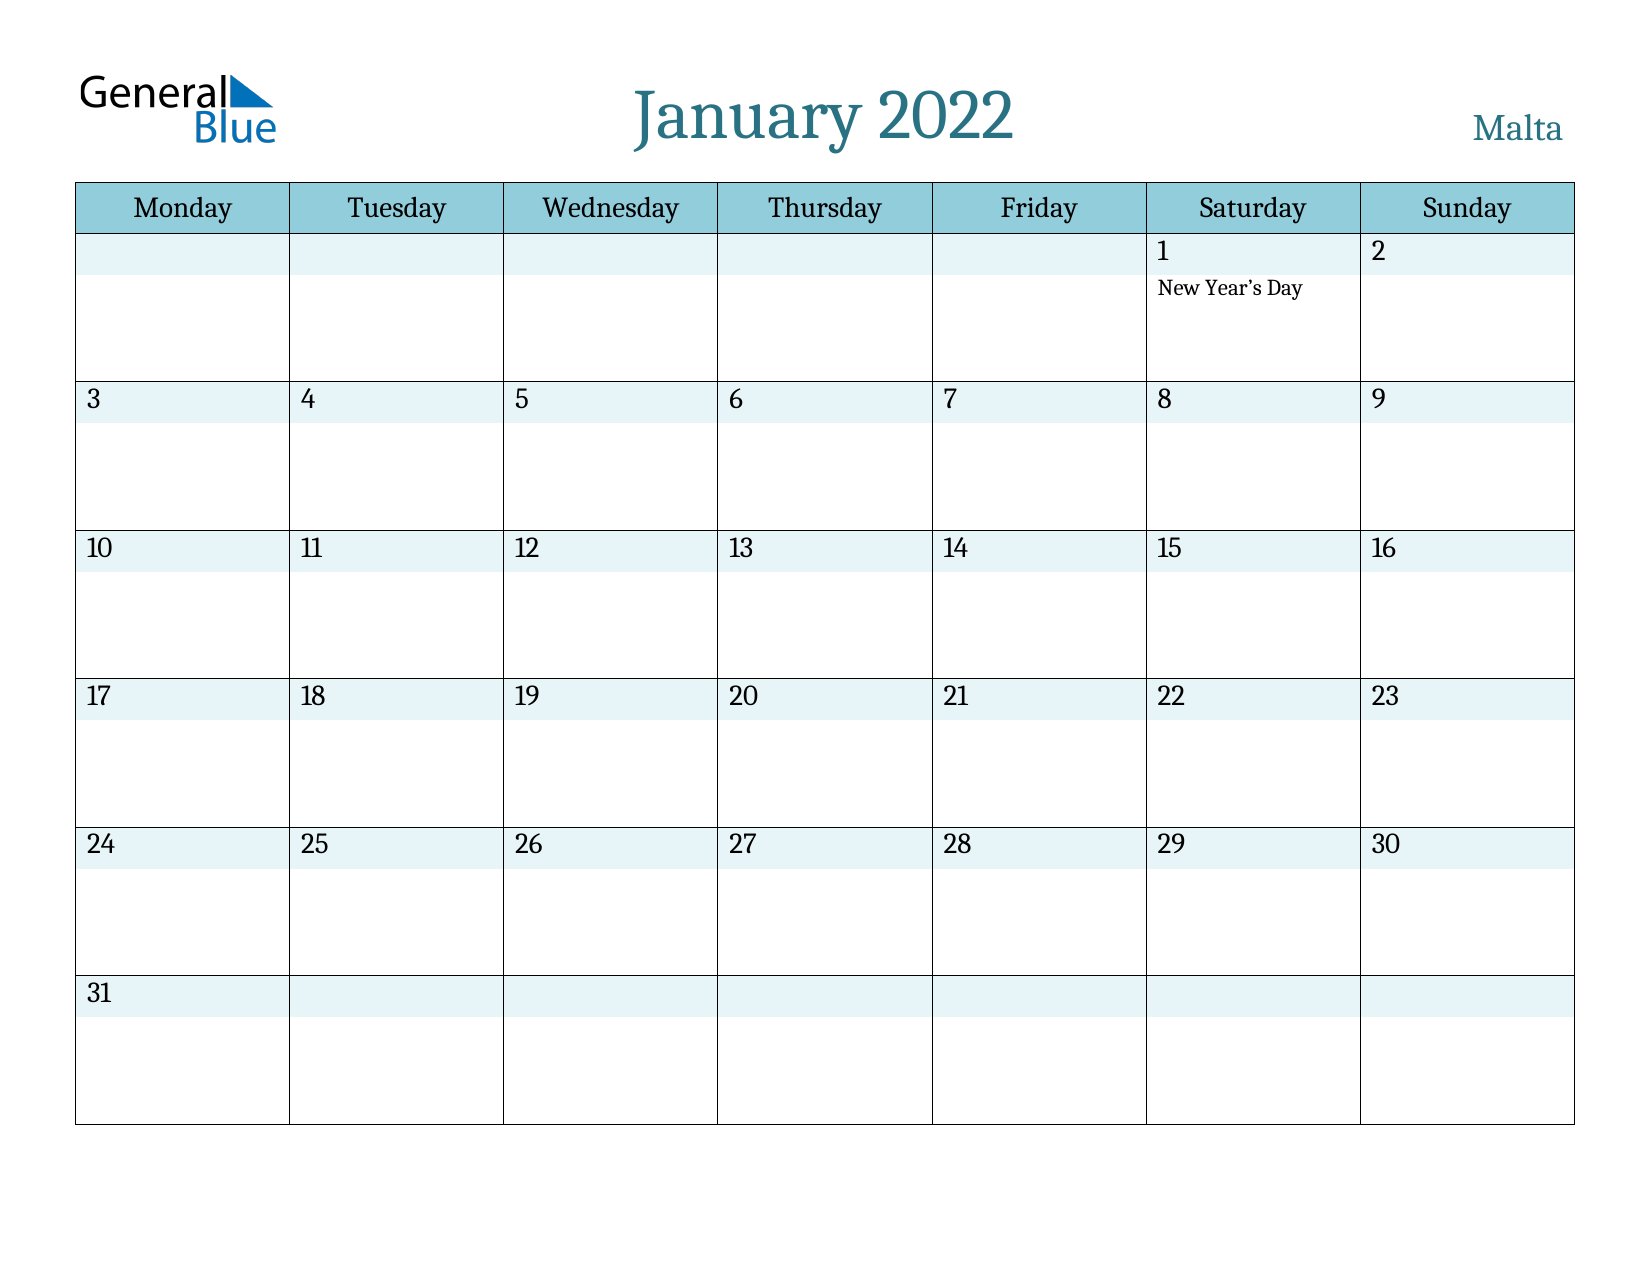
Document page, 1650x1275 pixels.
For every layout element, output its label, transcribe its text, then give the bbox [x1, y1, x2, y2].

table_cell 10 [76, 531, 289, 572]
table_cell [1147, 720, 1360, 827]
table_cell [1147, 976, 1360, 1017]
table_cell Saturday [1147, 183, 1360, 233]
table_cell [290, 275, 503, 381]
table_cell New Year’s Day [1147, 275, 1360, 381]
table_cell [718, 275, 932, 381]
table_header January 2022 [504, 75, 1146, 182]
table_cell 17 [76, 679, 289, 720]
table_cell [933, 869, 1146, 975]
table_cell 3 [76, 382, 289, 423]
table_cell Monday [76, 183, 289, 233]
table_cell 30 [1361, 828, 1574, 869]
table_header Malta [1146, 75, 1574, 182]
table_cell [1361, 423, 1574, 530]
table_cell 2 [1361, 234, 1574, 275]
table_cell 31 [76, 976, 289, 1017]
table_cell [1147, 423, 1360, 530]
table_cell [718, 423, 932, 530]
table_cell [290, 869, 503, 975]
table_cell 5 [504, 382, 717, 423]
table_cell [76, 869, 289, 975]
table_cell 26 [504, 828, 717, 869]
table_cell [504, 572, 717, 678]
table_cell [504, 1017, 717, 1123]
table_cell [1361, 1017, 1574, 1123]
table_cell [933, 1017, 1146, 1123]
table_cell 12 [504, 531, 717, 572]
table_cell [290, 1017, 503, 1123]
table_cell [76, 572, 289, 678]
table_cell [1147, 572, 1360, 678]
table_cell 27 [718, 828, 932, 869]
table_cell 7 [933, 382, 1146, 423]
table_cell [504, 720, 717, 827]
table_cell 8 [1147, 382, 1360, 423]
table_cell [718, 1017, 932, 1123]
table_cell 22 [1147, 679, 1360, 720]
table_cell [933, 234, 1146, 275]
table_header [76, 75, 503, 182]
table_cell 19 [504, 679, 717, 720]
table_cell [718, 572, 932, 678]
table_cell [504, 234, 717, 275]
table_cell [1361, 572, 1574, 678]
table_cell 4 [290, 382, 503, 423]
table_cell 24 [76, 828, 289, 869]
table_cell 21 [933, 679, 1146, 720]
table_cell 28 [933, 828, 1146, 869]
table_cell [718, 869, 932, 975]
table_cell 29 [1147, 828, 1360, 869]
table_cell 20 [718, 679, 932, 720]
table_cell [1361, 869, 1574, 975]
table_cell [504, 976, 717, 1017]
table_cell 9 [1361, 382, 1574, 423]
table_cell [1147, 1017, 1360, 1123]
table_cell 1 [1147, 234, 1360, 275]
table_cell [718, 234, 932, 275]
table_cell [1361, 976, 1574, 1017]
picture [80, 75, 276, 143]
table_cell [76, 1017, 289, 1123]
table_cell 11 [290, 531, 503, 572]
table_cell Thursday [718, 183, 932, 233]
table_cell [76, 720, 289, 827]
table_cell [290, 976, 503, 1017]
table_cell [76, 234, 289, 275]
table_cell 16 [1361, 531, 1574, 572]
table_cell [76, 275, 289, 381]
table_cell 25 [290, 828, 503, 869]
table_cell [1147, 869, 1360, 975]
table_cell [1361, 275, 1574, 381]
table_cell [1361, 720, 1574, 827]
table_cell [290, 423, 503, 530]
table_cell [290, 720, 503, 827]
table_cell [290, 572, 503, 678]
table_cell Friday [933, 183, 1146, 233]
table_cell [933, 275, 1146, 381]
table_cell 23 [1361, 679, 1574, 720]
table_cell 13 [718, 531, 932, 572]
table_cell [504, 275, 717, 381]
table_cell [504, 869, 717, 975]
table_cell [933, 720, 1146, 827]
table_cell [76, 423, 289, 530]
table_cell [290, 234, 503, 275]
table_cell [718, 976, 932, 1017]
table_cell 18 [290, 679, 503, 720]
table_cell [718, 720, 932, 827]
table_cell Wednesday [504, 183, 717, 233]
table_cell 15 [1147, 531, 1360, 572]
table_cell 6 [718, 382, 932, 423]
table_cell 14 [933, 531, 1146, 572]
table_cell Tuesday [290, 183, 503, 233]
table_cell [933, 423, 1146, 530]
table_cell [933, 976, 1146, 1017]
table_cell [933, 572, 1146, 678]
table_cell [504, 423, 717, 530]
table_cell Sunday [1361, 183, 1574, 233]
